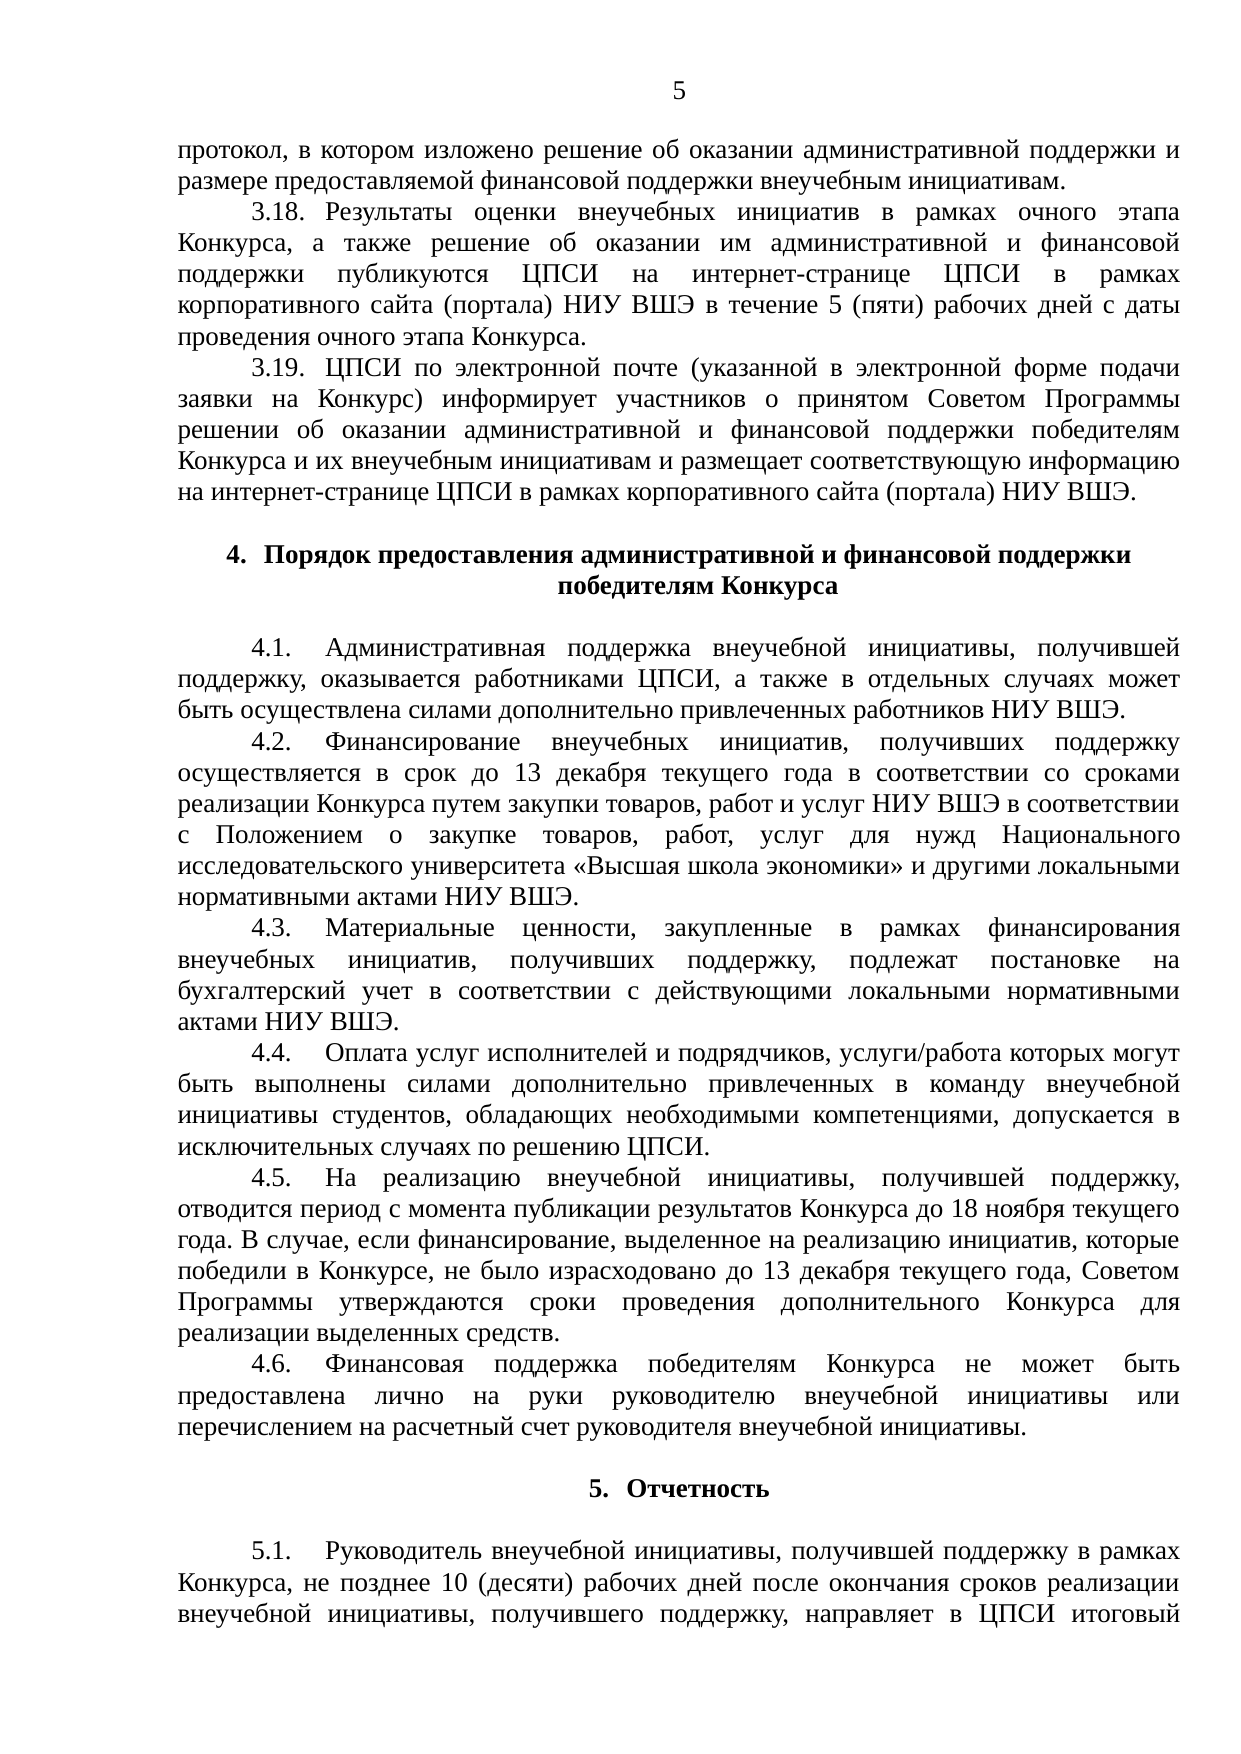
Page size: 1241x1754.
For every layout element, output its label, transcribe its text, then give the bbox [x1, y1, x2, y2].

list Финансовая поддержка победителям Конкурса не может быть предоставлена лично на руки руководителю внеучебной инициативы или перечислением на расчетный счет руководителя внеучебной инициативы. [177, 1348, 1181, 1441]
list На реализацию внеучебной инициативы, получившей поддержку, отводится период с момента публикации результатов Конкурса до 18 ноября текущего года. В случае, если финансирование, выделенное на реализацию инициатив, которые победили в Конкурсе, не было израсходовано до 13 декабря текущего года, Советом Программы утверждаются сроки проведения дополнительного Конкурса для реализации выделенных средств. [177, 1161, 1181, 1348]
list Административная поддержка внеучебной инициативы, получившей поддержку, оказывается работниками ЦПСИ, а также в отдельных случаях может быть осуществлена силами дополнительно привлеченных работников НИУ ВШЭ. [177, 631, 1181, 725]
list Финансирование внеучебных инициатив, получивших поддержку осуществляется в срок до 13 декабря текущего года в соответствии со сроками реализации Конкурса путем закупки товаров, работ и услуг НИУ ВШЭ в соответствии с Положением о закупке товаров, работ, услуг для нужд Национального исследовательского университета «Высшая школа экономики» и другими локальными нормативными актами НИУ ВШЭ. [177, 725, 1181, 912]
list Порядок предоставления административной и финансовой поддержки победителям Конкурса [177, 538, 1181, 600]
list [177, 133, 1181, 195]
list Оплата услуг исполнителей и подрядчиков, услуги/работа которых могут быть выполнены силами дополнительно привлеченных в команду внеучебной инициативы студентов, обладающих необходимыми компетенциями, допускается в исключительных случаях по решению ЦПСИ. [177, 1036, 1181, 1161]
list Материальные ценности, закупленные в рамках финансирования внеучебных инициатив, получивших поддержку, подлежат постановке на бухгалтерский учет в соответствии с действующими локальными нормативными актами НИУ ВШЭ. [177, 912, 1181, 1036]
list Результаты оценки внеучебных инициатив в рамках очного этапа Конкурса, а также решение об оказании им административной и финансовой поддержки публикуются ЦПСИ на интернет-странице ЦПСИ в рамках корпоративного сайта (портала) НИУ ВШЭ в течение 5 (пяти) рабочих дней с даты проведения очного этапа Конкурса. [177, 195, 1181, 351]
list Отчетность [177, 1472, 1181, 1503]
list ЦПСИ по электронной почте (указанной в электронной форме подачи заявки на Конкурс) информирует участников о принятом Советом Программы решении об оказании административной и финансовой поддержки победителям Конкурса и их внеучебным инициативам и размещает соответствующую информацию на интернет-странице ЦПСИ в рамках корпоративного сайта (портала) НИУ ВШЭ. [177, 351, 1181, 507]
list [177, 1534, 1181, 1628]
